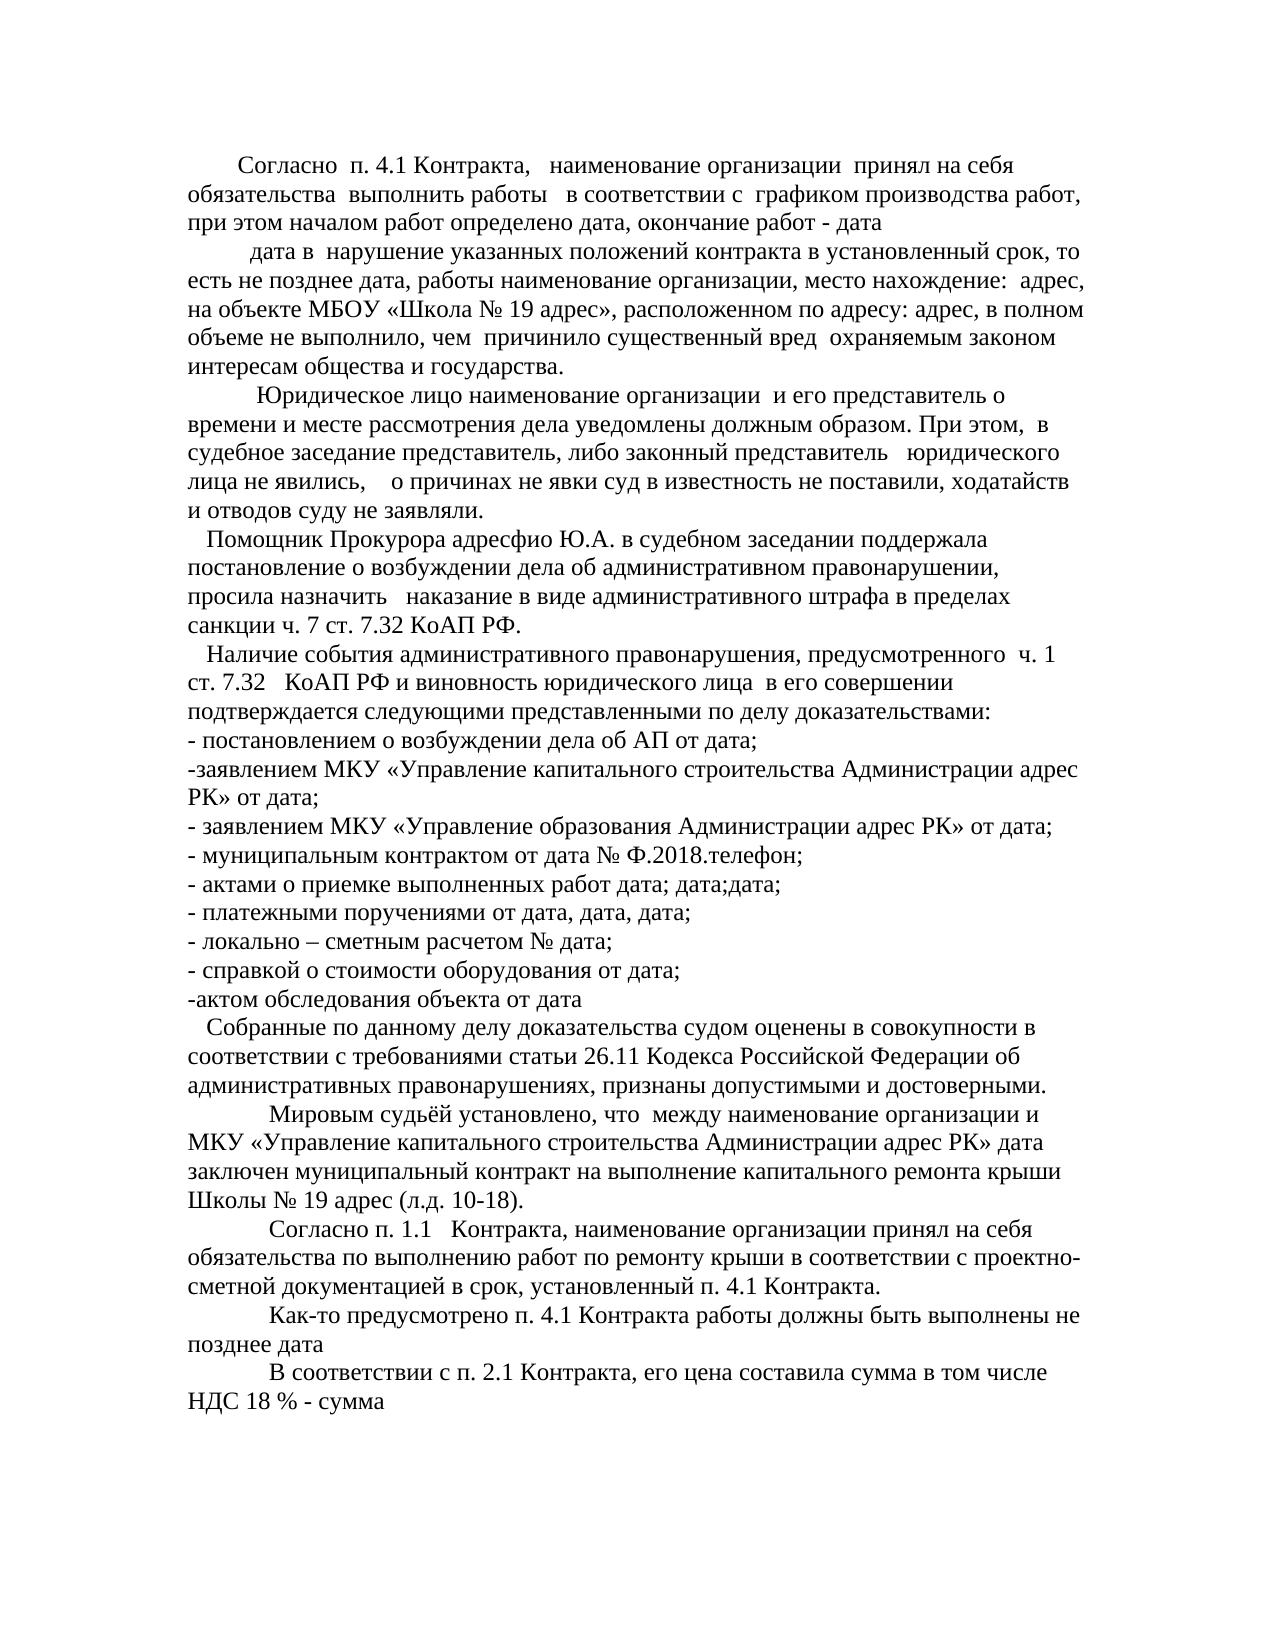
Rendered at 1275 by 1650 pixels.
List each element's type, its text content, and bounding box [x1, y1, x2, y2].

text - платежными поручениями от дата, дата, дата; [187, 897, 1087, 926]
text Согласно п. 1.1 Контракта, наименование организации принял на себя обязательства по выполнению работ по ремонту крыши в соответствии с проектно-сметной документацией в срок, установленный п. 4.1 Контракта. [187, 1214, 1087, 1300]
text -заявлением МКУ «Управление капитального строительства Администрации адрес РК» от дата; [187, 754, 1087, 811]
text В соответствии с п. 2.1 Контракта, его цена составила сумма в том числе НДС 18 % - сумма [187, 1357, 1087, 1415]
text - справкой о стоимости оборудования от дата; [187, 955, 1087, 984]
text Как-то предусмотрено п. 4.1 Контракта работы должны быть выполнены не позднее дата [187, 1300, 1087, 1357]
text дата в нарушение указанных положений контракта в установленный срок, то есть не позднее дата, работы наименование организации, место нахождение: адрес, на объекте МБОУ «Школа № 19 адрес», расположенном по адресу: адрес, в полном объеме не выполнило, чем причинило существенный вред охраняемым законом интересам общества и государства. [187, 236, 1087, 380]
text - заявлением МКУ «Управление образования Администрации адрес РК» от дата; [187, 811, 1087, 840]
text Согласно п. 4.1 Контракта, наименование организации принял на себя обязательства выполнить работы в соответствии с графиком производства работ, при этом началом работ определено дата, окончание работ - дата [187, 150, 1087, 236]
text - актами о приемке выполненных работ дата; дата;дата; [187, 869, 1087, 897]
text Наличие события административного правонарушения, предусмотренного ч. 1 ст. 7.32 КоАП РФ и виновность юридического лица в его совершении подтверждается следующими представленными по делу доказательствами: [187, 639, 1087, 725]
text - локально – сметным расчетом № дата; [187, 926, 1087, 955]
text Помощник Прокурора адресфио Ю.А. в судебном заседании поддержала постановление о возбуждении дела об административном правонарушении, просила назначить наказание в виде административного штрафа в пределах санкции ч. 7 ст. 7.32 КоАП РФ. [187, 524, 1087, 639]
text Юридическое лицо наименование организации и его представитель о времени и месте рассмотрения дела уведомлены должным образом. При этом, в судебное заседание представитель, либо законный представитель юридического лица не явились, о причинах не явки суд в известность не поставили, ходатайств и отводов суду не заявляли. [187, 380, 1087, 524]
text Мировым судьёй установлено, что между наименование организации и МКУ «Управление капитального строительства Администрации адрес РК» дата заключен муниципальный контракт на выполнение капитального ремонта крыши Школы № 19 адрес (л.д. 10-18). [187, 1099, 1087, 1214]
text Собранные по данному делу доказательства судом оценены в совокупности в соответствии с требованиями статьи 26.11 Кодекса Российской Федерации об административных правонарушениях, признаны допустимыми и достоверными. [187, 1012, 1087, 1099]
text -актом обследования объекта от дата [187, 984, 1087, 1012]
text - муниципальным контрактом от дата № Ф.2018.телефон; [187, 840, 1087, 869]
text - постановлением о возбуждении дела об АП от дата; [187, 725, 1087, 754]
